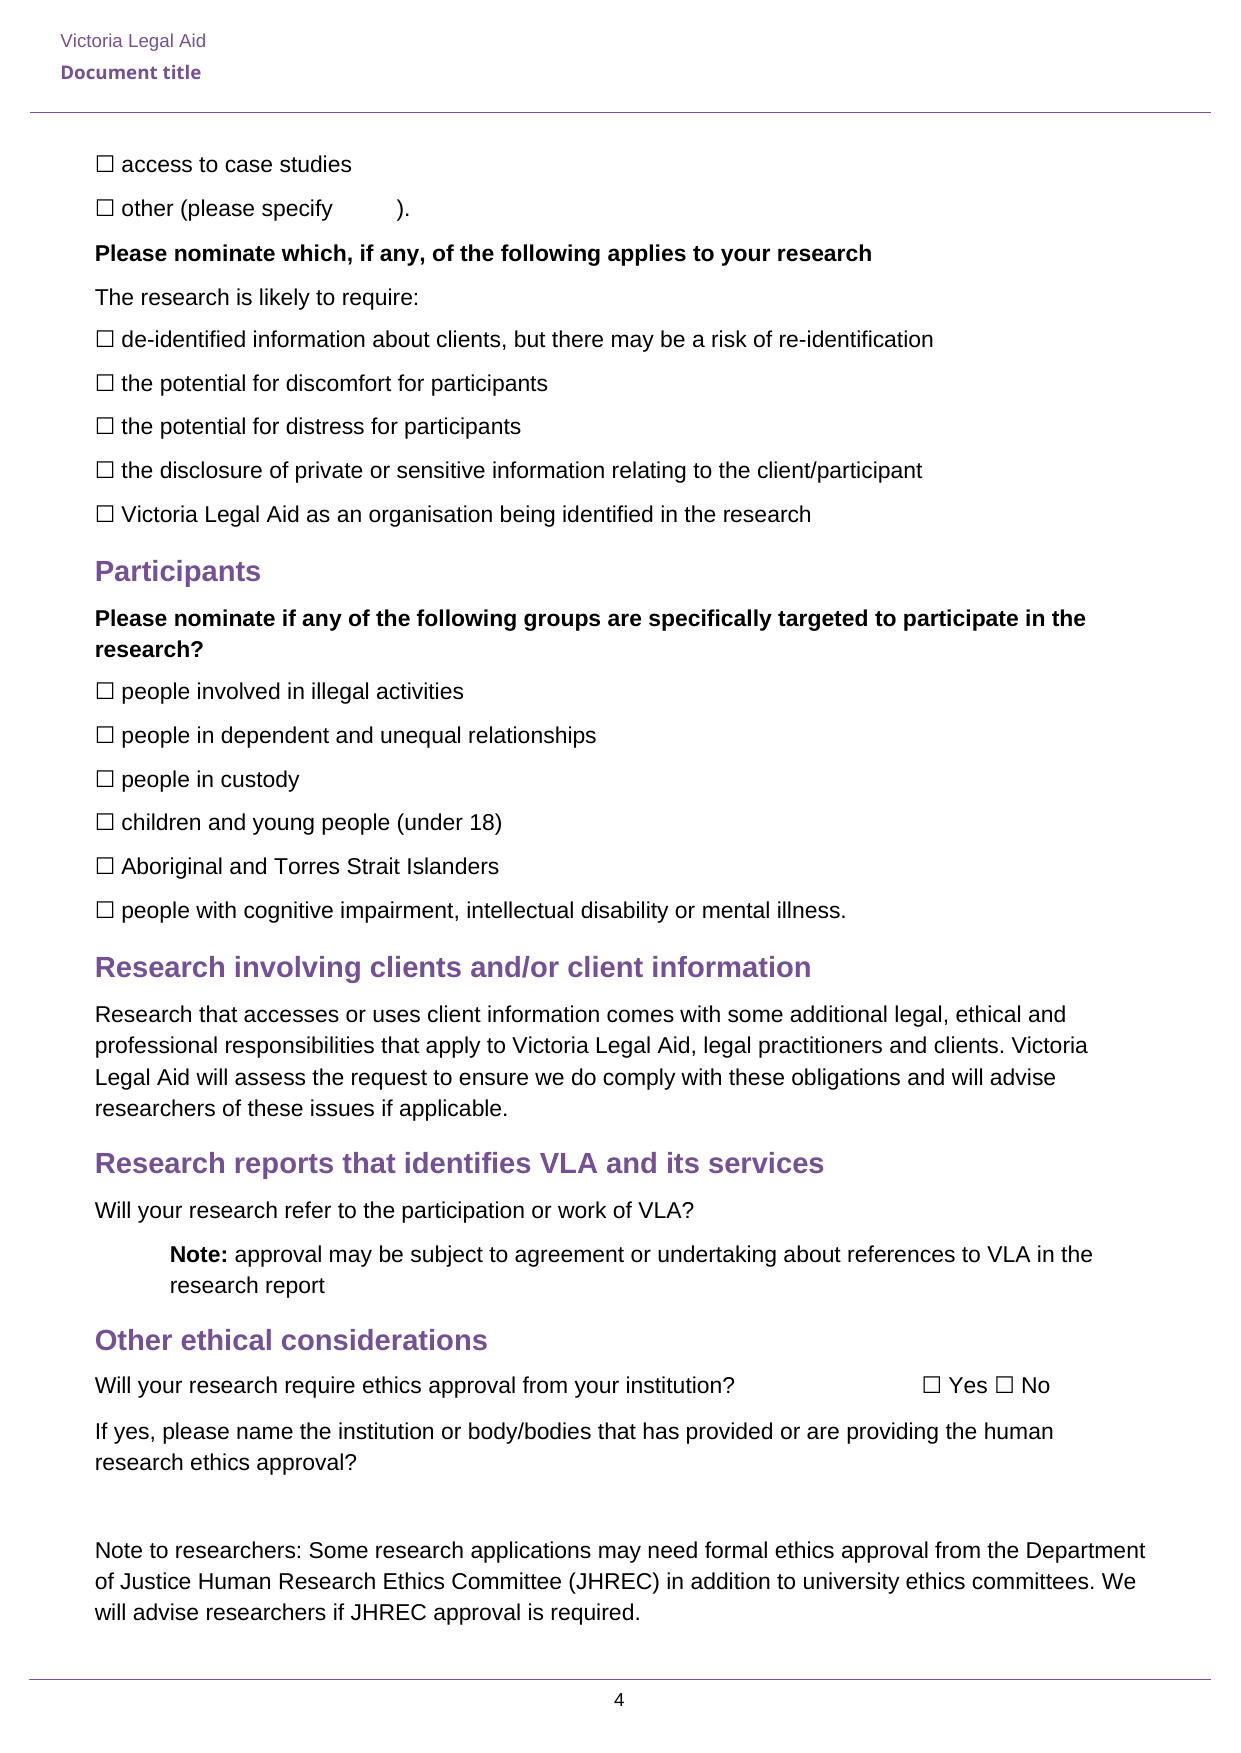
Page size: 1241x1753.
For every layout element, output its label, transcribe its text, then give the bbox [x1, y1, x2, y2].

text people involved in illegal activities [94, 675, 1146, 706]
subtitle Research reports that identifies VLA and its services [94, 1146, 1146, 1179]
text access to case studies [94, 148, 1146, 179]
text people with cognitive impairment, intellectual disability or mental illness. [94, 894, 1146, 925]
text the potential for discomfort for participants [94, 366, 1146, 398]
text Note to researchers: Some research applications may need formal ethics approval from the Department of Justice Human Research Ethics Committee (JHREC) in addition to university ethics committees. We will advise researchers if JHREC approval is required. [94, 1532, 1146, 1626]
text Will your research require ethics approval from your institution? Yes No [94, 1369, 1146, 1401]
text Note: approval may be subject to agreement or undertaking about references to VLA in the research report [169, 1236, 1146, 1298]
text people in dependent and unequal relationships [94, 719, 1146, 750]
text de-identified information about clients, but there may be a risk of re-identification [94, 323, 1146, 354]
text Please nominate if any of the following groups are specifically targeted to participate in the research? [94, 600, 1146, 662]
text people in custody [94, 762, 1146, 794]
subtitle Research involving clients and/or client information [94, 950, 1146, 983]
subtitle Other ethical considerations [94, 1323, 1146, 1357]
subtitle Participants [94, 554, 1146, 587]
text If yes, please name the institution or body/bodies that has provided or are providing the human research ethics approval? [94, 1413, 1146, 1476]
text the potential for distress for participants [94, 410, 1146, 441]
text Please nominate which, if any, of the following applies to your research [94, 235, 1146, 266]
text other (please specify ). [94, 191, 1146, 223]
text Research that accesses or uses client information comes with some additional legal, ethical and professional responsibilities that apply to Victoria Legal Aid, legal practitioners and clients. Victoria Legal Aid will assess the request to ensure we do comply with these obligations and will advise researchers of these issues if applicable. [94, 996, 1146, 1121]
text The research is likely to require: [94, 279, 1146, 310]
text children and young people (under 18) [94, 806, 1146, 837]
text Victoria Legal Aid as an organisation being identified in the research [94, 498, 1146, 529]
text Will your research refer to the participation or work of VLA? [94, 1192, 1146, 1223]
text Aboriginal and Torres Strait Islanders [94, 850, 1146, 881]
text the disclosure of private or sensitive information relating to the client/participant [94, 454, 1146, 485]
